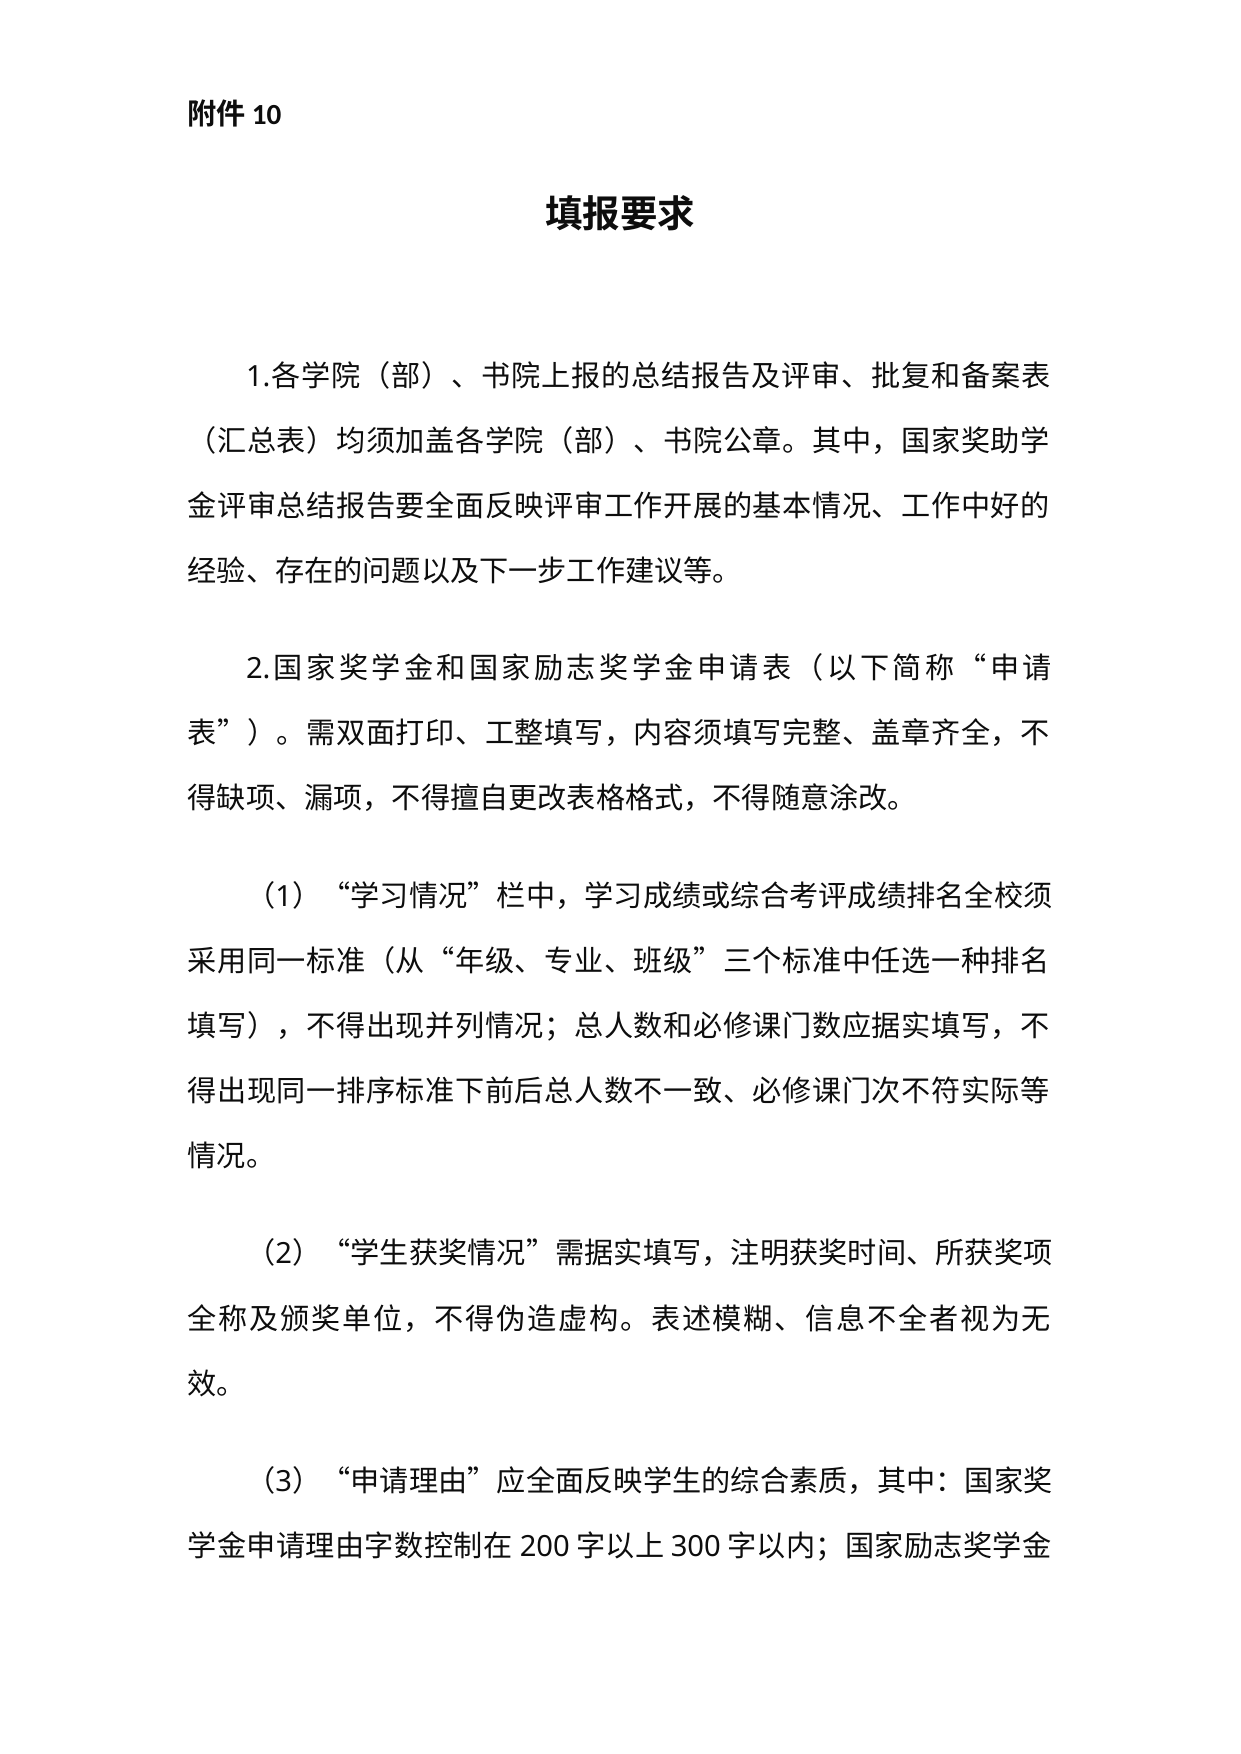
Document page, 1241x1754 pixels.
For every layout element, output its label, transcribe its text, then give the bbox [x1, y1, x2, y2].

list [187, 1446, 1053, 1576]
list 填报要求 [187, 178, 1053, 243]
list 2.国家奖学金和国家励志奖学金申请表（以下简称“申请表”）。需双面打印、工整填写，内容须填写完整、盖章齐全，不得缺项、漏项，不得擅自更改表格格式，不得随意涂改。 [187, 634, 1053, 829]
list 1.各学院（部）、书院上报的总结报告及评审、批复和备案表（汇总表）均须加盖各学院（部）、书院公章。其中，国家奖助学金评审总结报告要全面反映评审工作开展的基本情况、工作中好的经验、存在的问题以及下一步工作建议等。 [187, 341, 1053, 601]
list （1）“学习情况”栏中，学习成绩或综合考评成绩排名全校须采用同一标准（从“年级、专业、班级”三个标准中任选一种排名填写），不得出现并列情况；总人数和必修课门数应据实填写，不得出现同一排序标准下前后总人数不一致、必修课门次不符实际等情况。 [187, 861, 1053, 1186]
list （2）“学生获奖情况”需据实填写，注明获奖时间、所获奖项全称及颁奖单位，不得伪造虚构。表述模糊、信息不全者视为无效。 [187, 1219, 1053, 1414]
